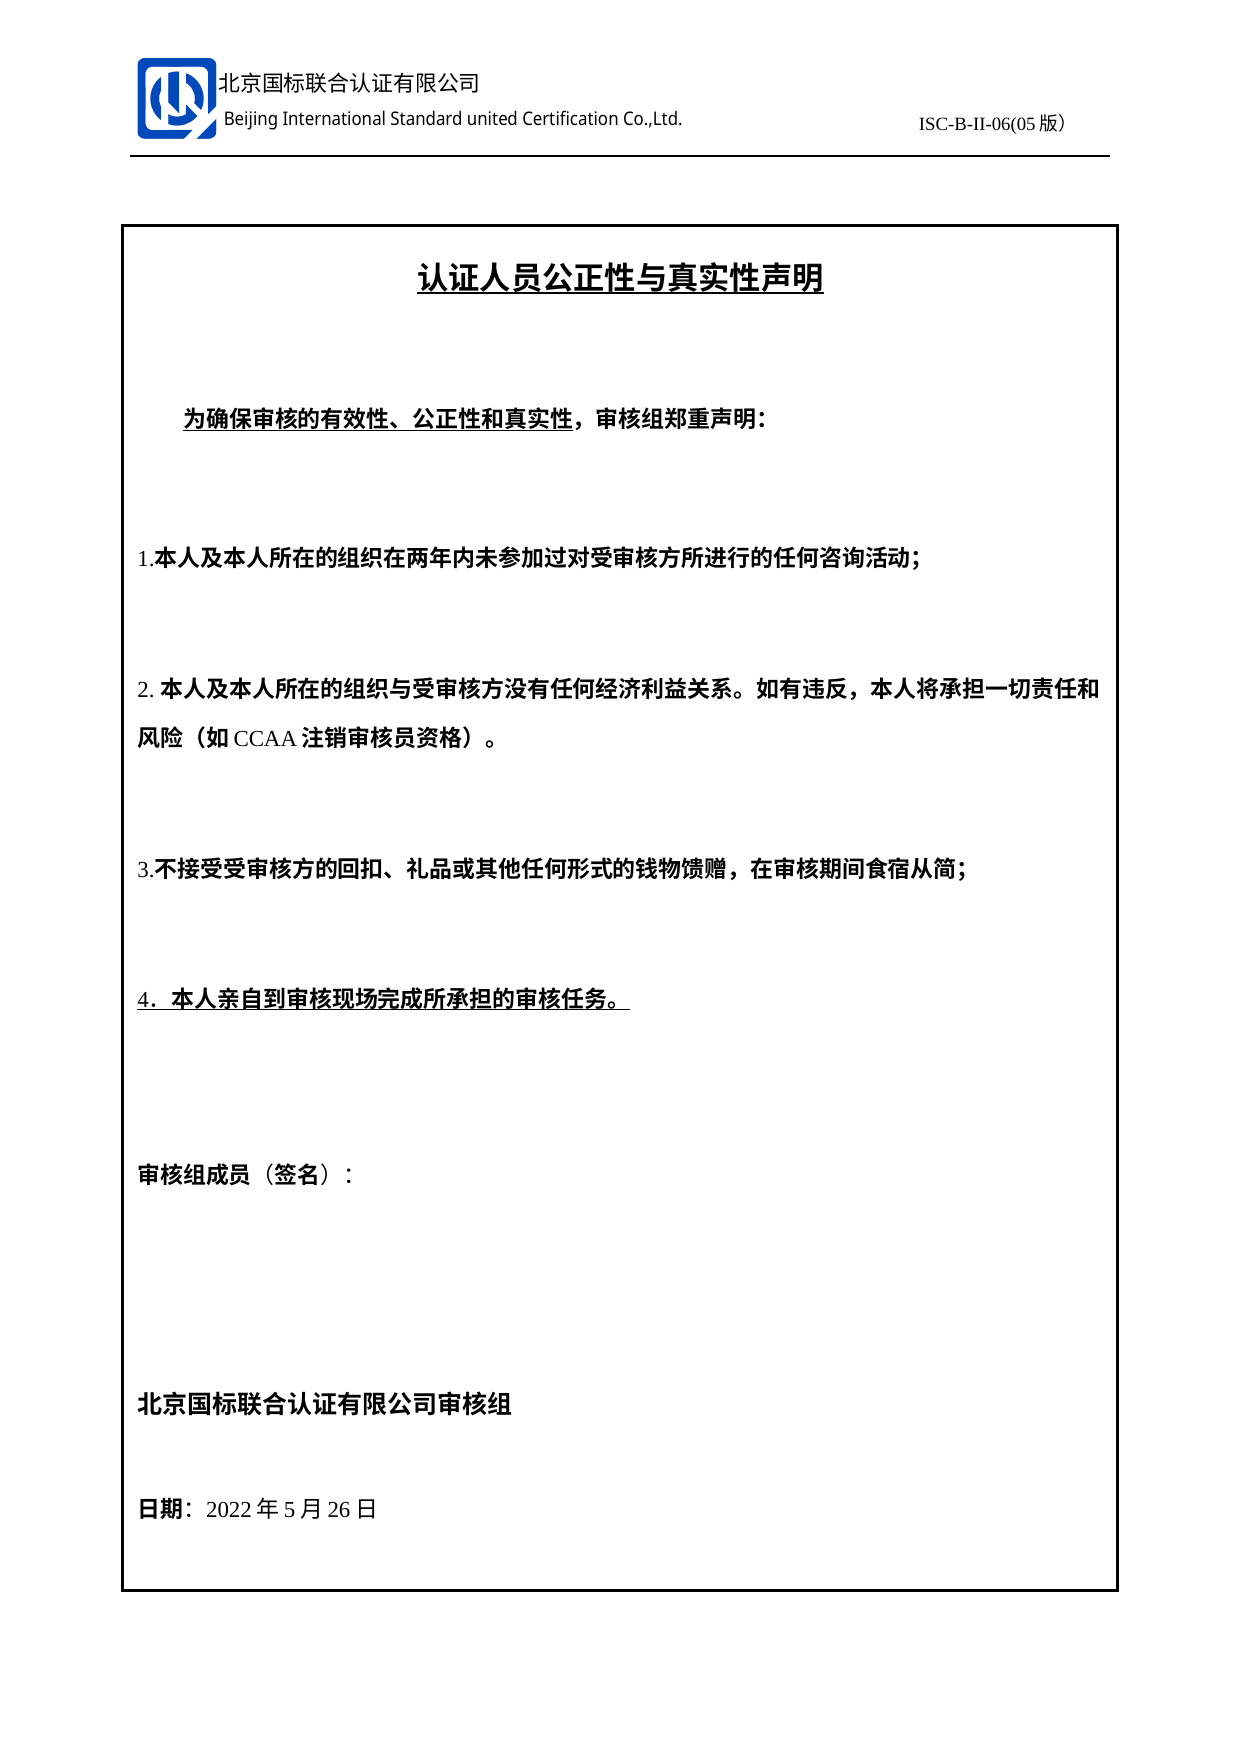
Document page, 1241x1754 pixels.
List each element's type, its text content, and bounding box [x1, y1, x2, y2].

table_header 认证人员公正性与真实性声明 为确保审核的有效性、公正性和真实性，审核组郑重声明： 1.本人及本人所在的组织在两年内未参加过对受审核方所进行的任何咨询活动； 2. 本人及本人所在的组织与受审核方没有任何经济利益关系。如有违反，本人将承担一切责任和风险（如CCAA注销审核员资格）。 3.不接受受审核方的回扣、礼品或其他任何形式的钱物馈赠，在审核期间食宿从简； 4．本人亲自到审核现场完成所承担的审核任务。 审核组成员（签名）： 北京国标联合认证有限公司审核组 日期：2022年5月26日 [124, 227, 1116, 1589]
picture [137, 58, 217, 139]
